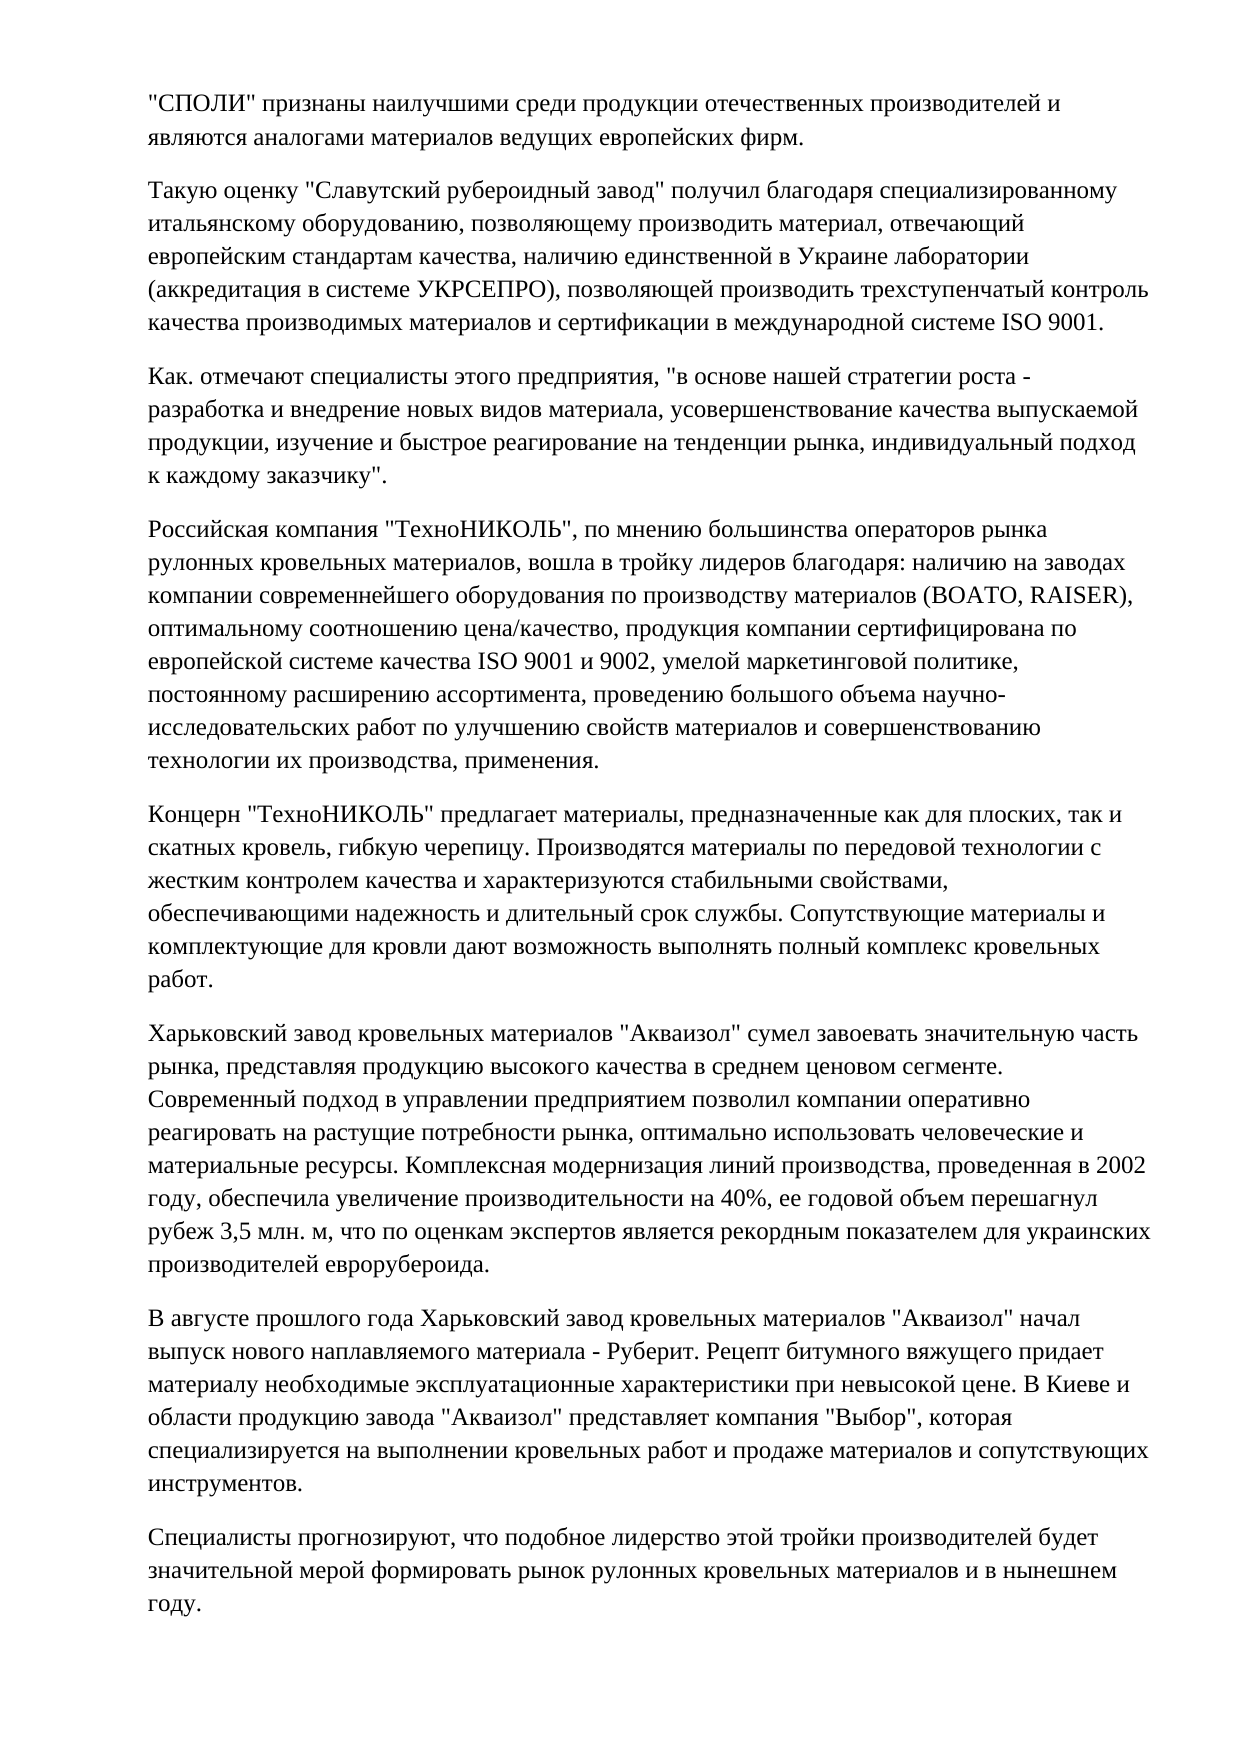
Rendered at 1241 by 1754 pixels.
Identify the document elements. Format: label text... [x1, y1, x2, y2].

text Российская компания "ТехноНИКОЛЬ", по мнению большинства операторов рынка рулонных кровельных материалов, вошла в тройку лидеров благодаря: наличию на заводах компании современнейшего оборудования по производству материалов (ВОАТО, RAISER), оптимальному соотношению цена/качество, продукция компании сертифицирована по европейской системе качества ISO 9001 и 9002, умелой маркетинговой политике, постоянному расширению ассортимента, проведению большого объема научно-исследовательских работ по улучшению свойств материалов и совершенствованию технологии их производства, применения. [148, 514, 1152, 774]
text В августе прошлого года Харьковский завод кровельных материалов "Акваизол" начал выпуск нового наплавляемого материала - Руберит. Рецепт битумного вяжущего придает материалу необходимые эксплуатационные характеристики при невысокой цене. В Киеве и области продукцию завода "Акваизол" представляет компания "Выбор", которая специализируется на выполнении кровельных работ и продаже материалов и сопутствующих инструментов. [148, 1303, 1152, 1497]
text Концерн "ТехноНИКОЛЬ" предлагает материалы, предназначенные как для плоских, так и скатных кровель, гибкую черепицу. Производятся материалы по передовой технологии с жестким контролем качества и характеризуются стабильными свойствами, обеспечивающими надежность и длительный срок службы. Сопутствующие материалы и комплектующие для кровли дают возможность выполнять полный комплекс кровельных работ. [148, 799, 1152, 993]
text Харьковский завод кровельных материалов "Акваизол" сумел завоевать значительную часть рынка, представляя продукцию высокого качества в среднем ценовом сегменте. Современный подход в управлении предприятием позволил компании оперативно реагировать на растущие потребности рынка, оптимально использовать человеческие и материальные ресурсы. Комплексная модернизация линий производства, проведенная в 2002 году, обеспечила увеличение производительности на 40%, ее годовой объем перешагнул рубеж 3,5 млн. м, что по оценкам экспертов является рекордным показателем для украинских производителей еврорубероида. [148, 1018, 1152, 1278]
text Специалисты прогнозируют, что подобное лидерство этой тройки производителей будет значительной мерой формировать рынок рулонных кровельных материалов и в нынешнем году. [148, 1522, 1152, 1617]
text Такую оценку "Славутский рубероидный завод" получил благодаря специализированному итальянскому оборудованию, позволяющему производить материал, отвечающий европейским стандартам качества, наличию единственной в Украине лаборатории (аккредитация в системе УКРСЕПРО), позволяющей производить трехступенчатый контроль качества производимых материалов и сертификации в международной системе ISO 9001. [148, 175, 1152, 336]
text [148, 88, 1152, 150]
text Как. отмечают специалисты этого предприятия, "в основе нашей стратегии роста - разработка и внедрение новых видов материала, усовершенствование качества выпускаемой продукции, изучение и быстрое реагирование на тенденции рынка, индивидуальный подход к каждому заказчику". [148, 361, 1152, 489]
